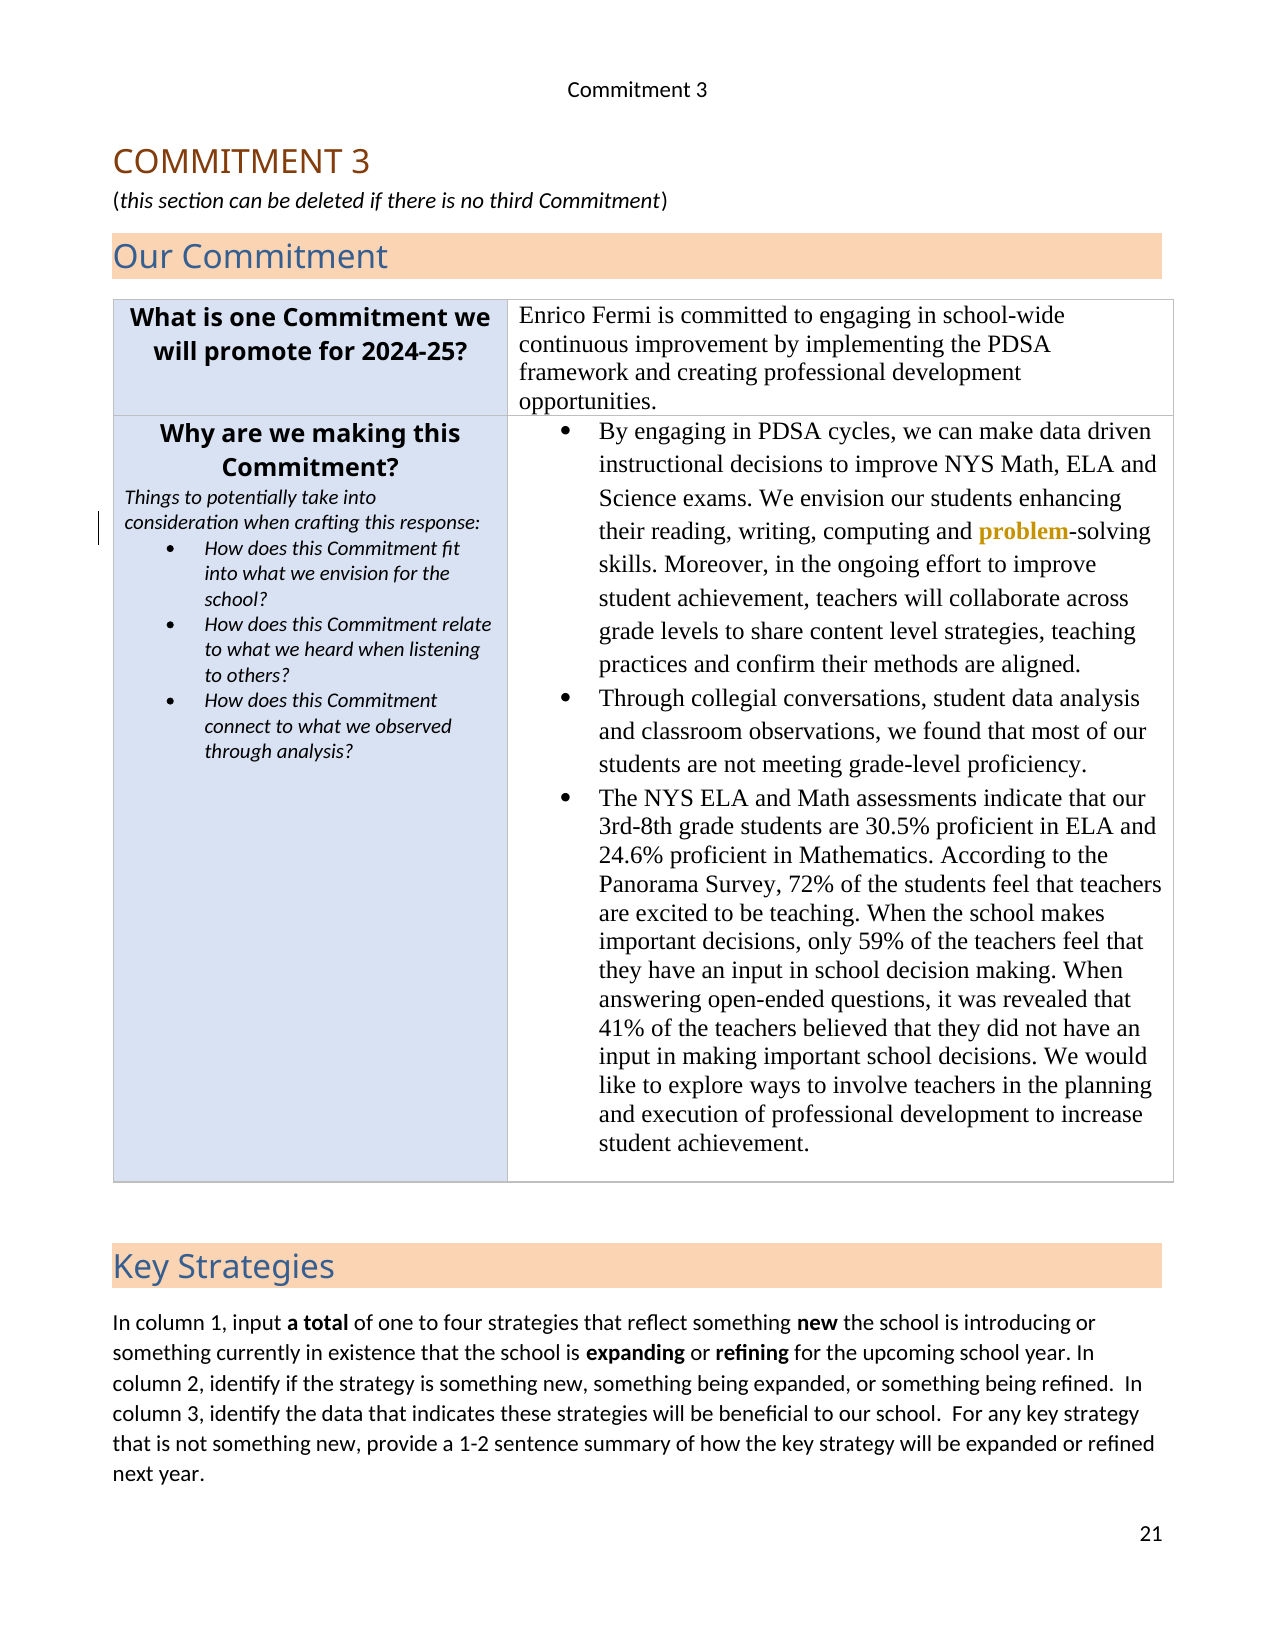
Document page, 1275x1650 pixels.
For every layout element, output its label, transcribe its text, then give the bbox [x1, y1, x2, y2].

subtitle COMMITMENT 3 [112, 137, 1162, 183]
table_header What is one Commitment we will promote for 2024-25? [114, 300, 507, 415]
table_cell Why are we making this Commitment? Things to potentially take into consideration when crafting this response: How does this Commitment fit into what we envision for the school? How does this Commitment relate to what we heard when listening to others? How does this Commitment connect to what we observed through analysis? [114, 416, 507, 1181]
table_header Enrico Fermi is committed to engaging in school-wide continuous improvement by implementing the PDSA framework and creating professional development opportunities. [508, 300, 1173, 415]
text (this section can be deleted if there is no third Commitment) [112, 186, 1162, 214]
text Key Strategies [112, 1243, 1162, 1288]
text Our Commitment [112, 233, 1162, 279]
table_cell By engaging in PDSA cycles, we can make data driven instructional decisions to improve NYS Math, ELA and Science exams. We envision our students enhancing their reading, writing, computing and problem-solving skills. Moreover, in the ongoing effort to improve student achievement, teachers will collaborate across grade levels to share content level strategies, teaching practices and confirm their methods are aligned. Through collegial conversations, student data analysis and classroom observations, we found that most of our students are not meeting grade-level proficiency. The NYS ELA and Math assessments indicate that our 3rd-8th grade students are 30.5% proficient in ELA and 24.6% proficient in Mathematics. According to the Panorama Survey, 72% of the students feel that teachers are excited to be teaching. When the school makes important decisions, only 59% of the teachers feel that they have an input in school decision making. When answering open-ended questions, it was revealed that 41% of the teachers believed that they did not have an input in making important school decisions. We would like to explore ways to involve teachers in the planning and execution of professional development to increase student achievement. [508, 416, 1173, 1181]
text In column 1, input a total of one to four strategies that reflect something new the school is introducing or something currently in existence that the school is expanding or refining for the upcoming school year. In column 2, identify if the strategy is something new, something being expanded, or something being refined. In column 3, identify the data that indicates these strategies will be beneficial to our school. For any key strategy that is not something new, provide a 1-2 sentence summary of how the key strategy will be expanded or refined next year. [112, 1308, 1162, 1487]
